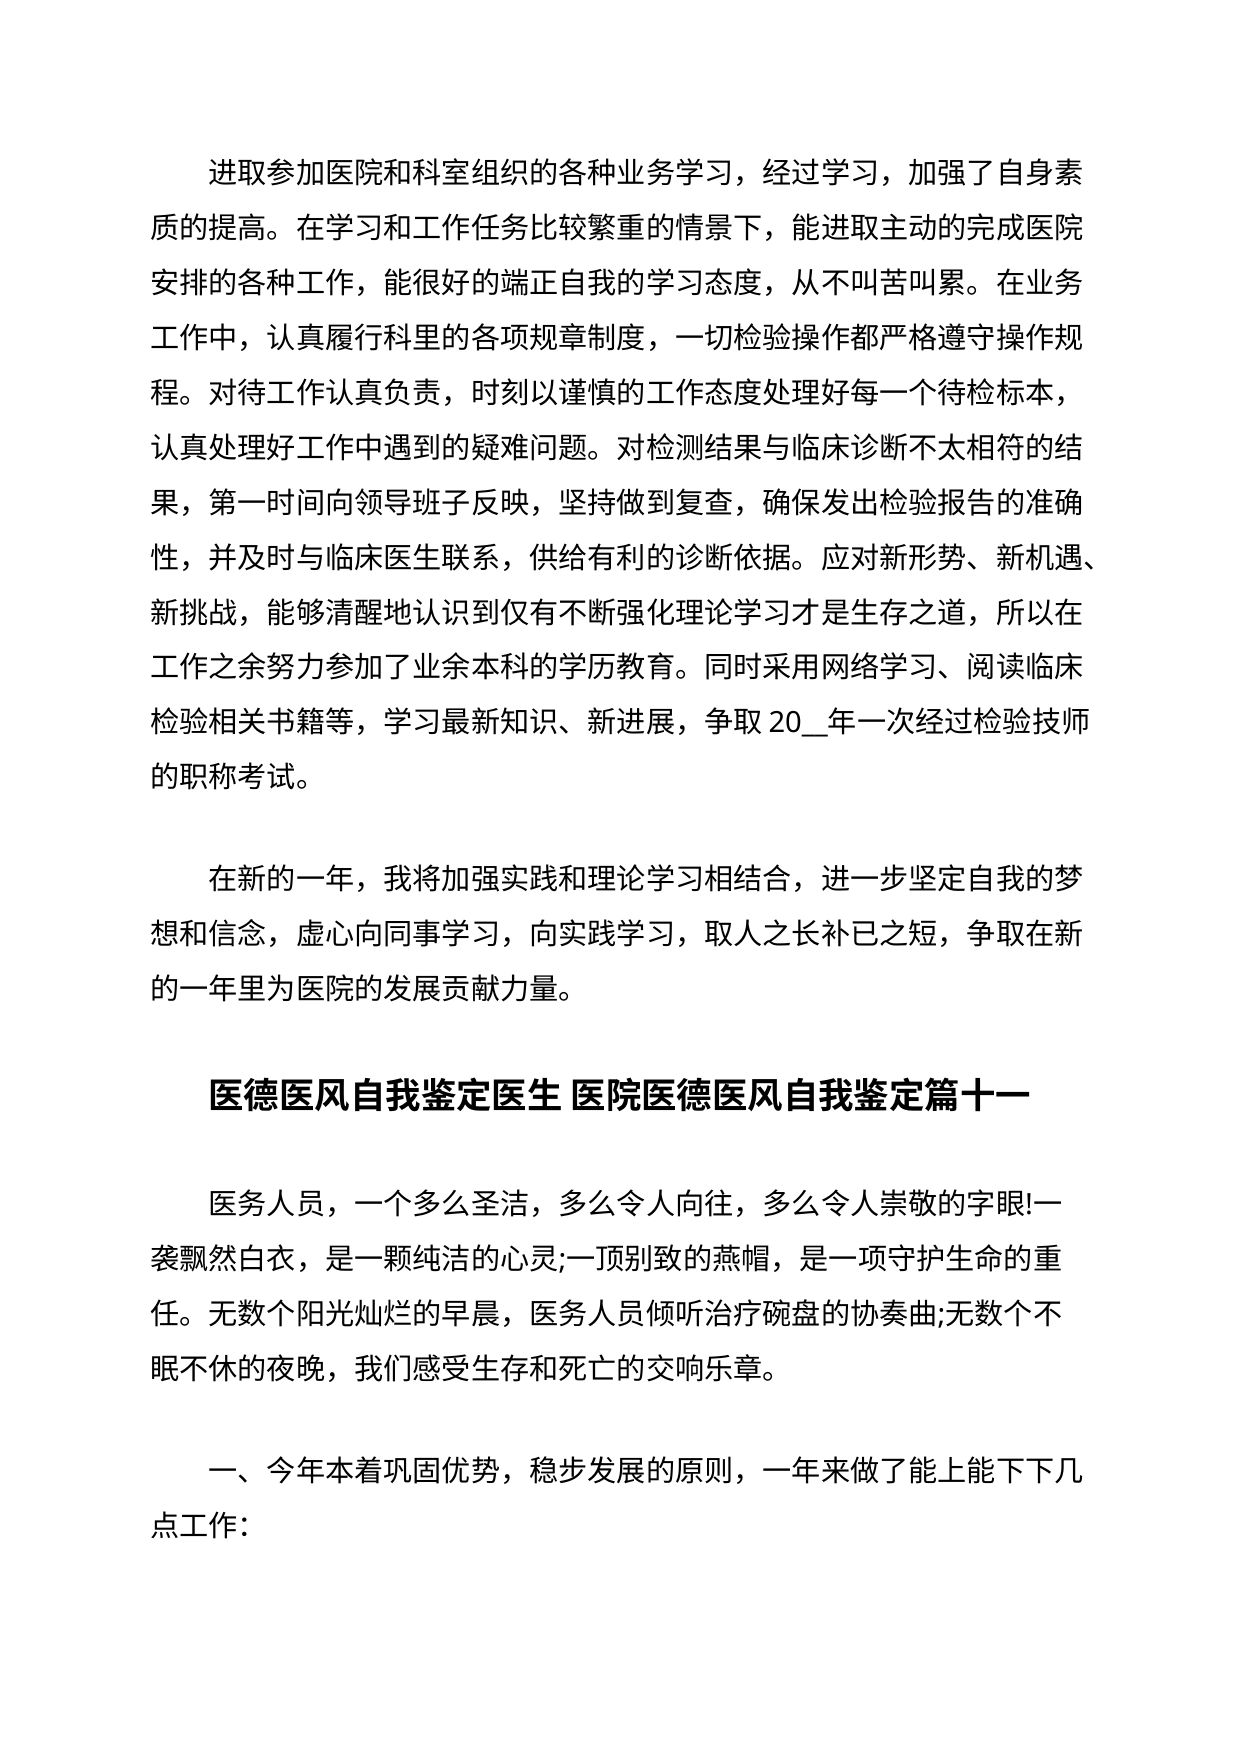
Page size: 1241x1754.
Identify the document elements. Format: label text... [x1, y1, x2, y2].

text 医德医风自我鉴定医生 医院医德医风自我鉴定篇十一 [150, 1067, 1090, 1118]
text 在新的一年，我将加强实践和理论学习相结合，进一步坚定自我的梦想和信念，虚心向同事学习，向实践学习，取人之长补已之短，争取在新的一年里为医院的发展贡献力量。 [150, 856, 1090, 1008]
text 医务人员，一个多么圣洁，多么令人向往，多么令人崇敬的字眼!一袭飘然白衣，是一颗纯洁的心灵;一顶别致的燕帽，是一项守护生命的重任。无数个阳光灿烂的早晨，医务人员倾听治疗碗盘的协奏曲;无数个不眠不休的夜晚，我们感受生存和死亡的交响乐章。 [150, 1181, 1090, 1388]
text 一、今年本着巩固优势，稳步发展的原则，一年来做了能上能下下几点工作： [150, 1447, 1090, 1545]
text 进取参加医院和科室组织的各种业务学习，经过学习，加强了自身素质的提高。在学习和工作任务比较繁重的情景下，能进取主动的完成医院安排的各种工作，能很好的端正自我的学习态度，从不叫苦叫累。在业务工作中，认真履行科里的各项规章制度，一切检验操作都严格遵守操作规程。对待工作认真负责，时刻以谨慎的工作态度处理好每一个待检标本，认真处理好工作中遇到的疑难问题。对检测结果与临床诊断不太相符的结果，第一时间向领导班子反映，坚持做到复查，确保发出检验报告的准确性，并及时与临床医生联系，供给有利的诊断依据。应对新形势、新机遇、新挑战，能够清醒地认识到仅有不断强化理论学习才是生存之道，所以在工作之余努力参加了业余本科的学历教育。同时采用网络学习、阅读临床检验相关书籍等，学习最新知识、新进展，争取20__年一次经过检验技师的职称考试。 [150, 150, 1090, 796]
